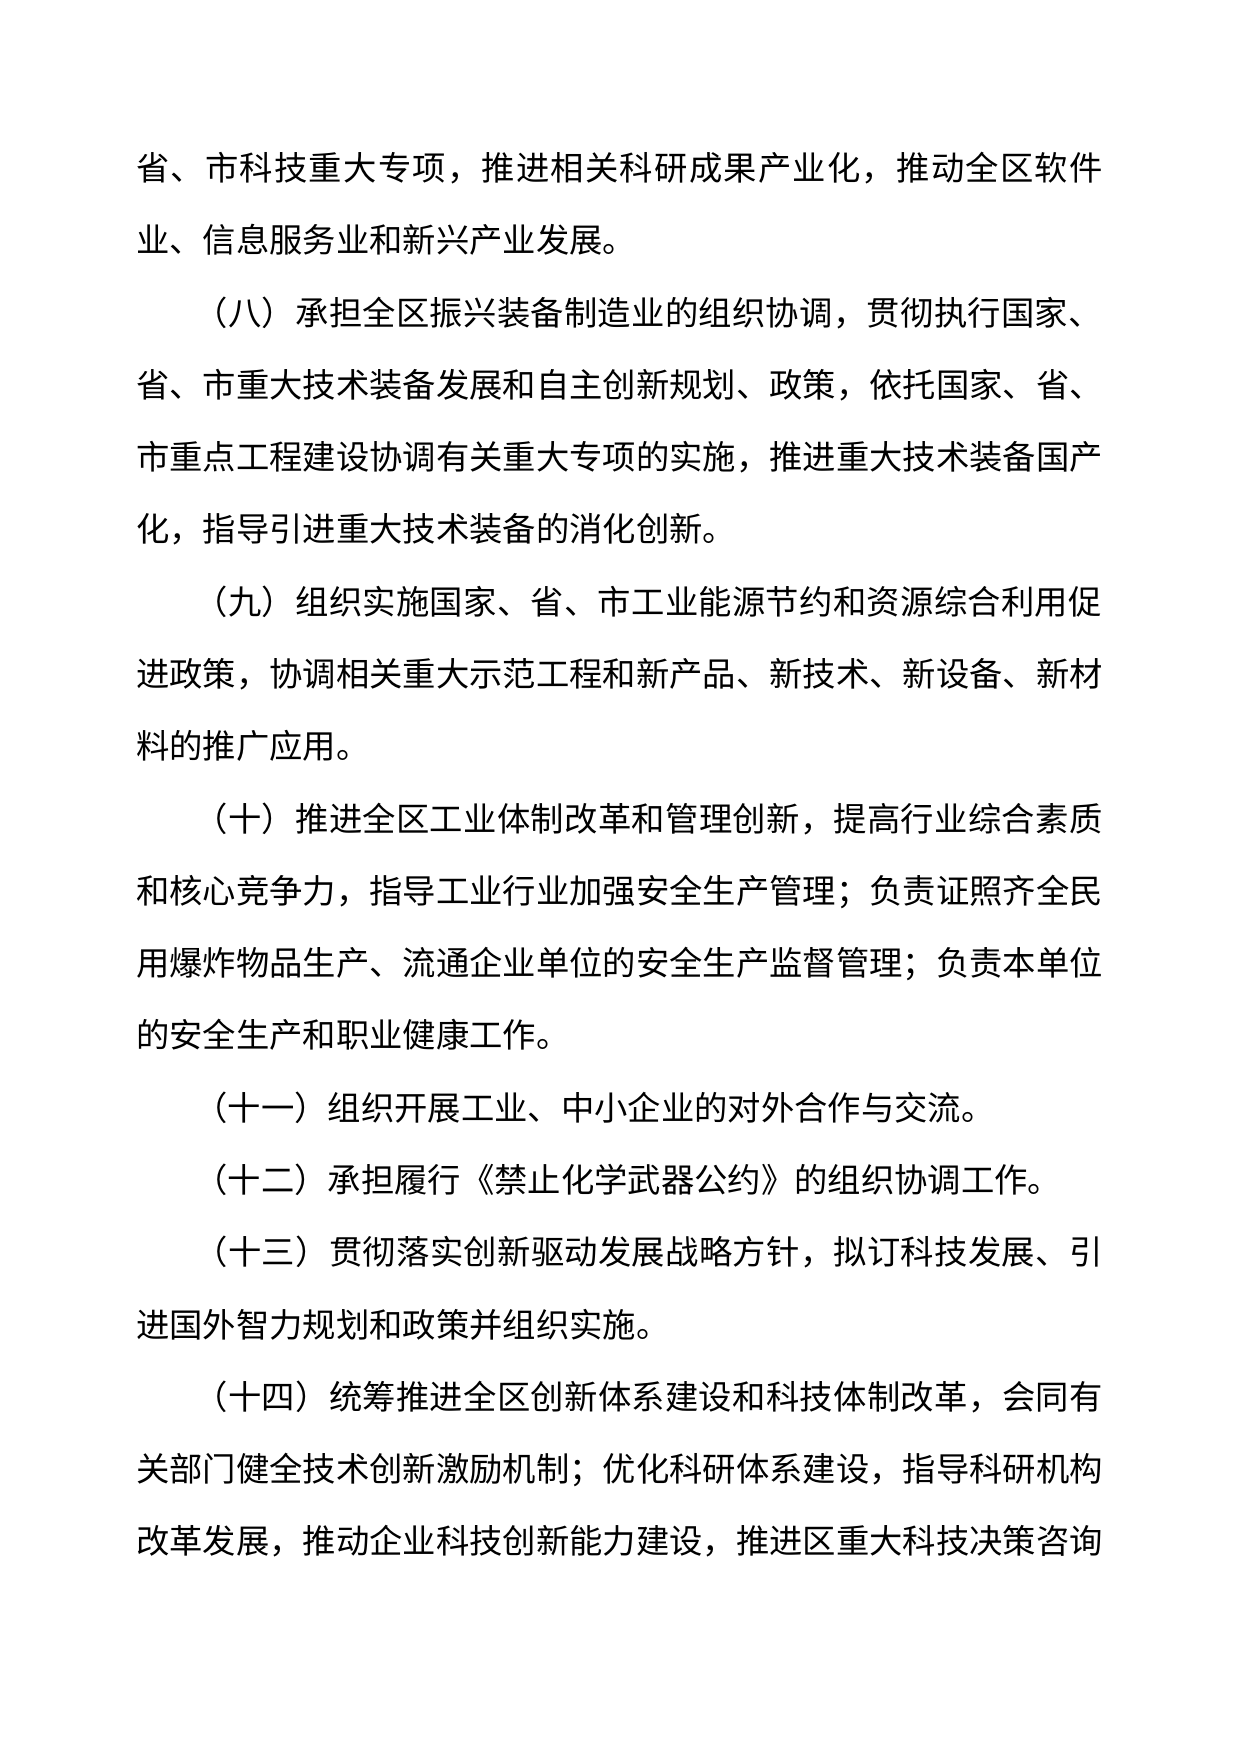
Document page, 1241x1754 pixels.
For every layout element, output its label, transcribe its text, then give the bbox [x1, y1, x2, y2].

text （八）承担全区振兴装备制造业的组织协调，贯彻执行国家、省、市重大技术装备发展和自主创新规划、政策，依托国家、省、市重点工程建设协调有关重大专项的实施，推进重大技术装备国产化，指导引进重大技术装备的消化创新。 [136, 286, 1104, 551]
text （十三）贯彻落实创新驱动发展战略方针，拟订科技发展、引进国外智力规划和政策并组织实施。 [136, 1226, 1104, 1347]
text （十一）组织开展工业、中小企业的对外合作与交流。 [136, 1082, 1104, 1130]
text （十二）承担履行《禁止化学武器公约》的组织协调工作。 [136, 1154, 1104, 1202]
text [136, 142, 1104, 262]
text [136, 1371, 1104, 1563]
text （九）组织实施国家、省、市工业能源节约和资源综合利用促进政策，协调相关重大示范工程和新产品、新技术、新设备、新材料的推广应用。 [136, 576, 1104, 768]
text （十）推进全区工业体制改革和管理创新，提高行业综合素质和核心竞争力，指导工业行业加强安全生产管理；负责证照齐全民用爆炸物品生产、流通企业单位的安全生产监督管理；负责本单位的安全生产和职业健康工作。 [136, 792, 1104, 1057]
